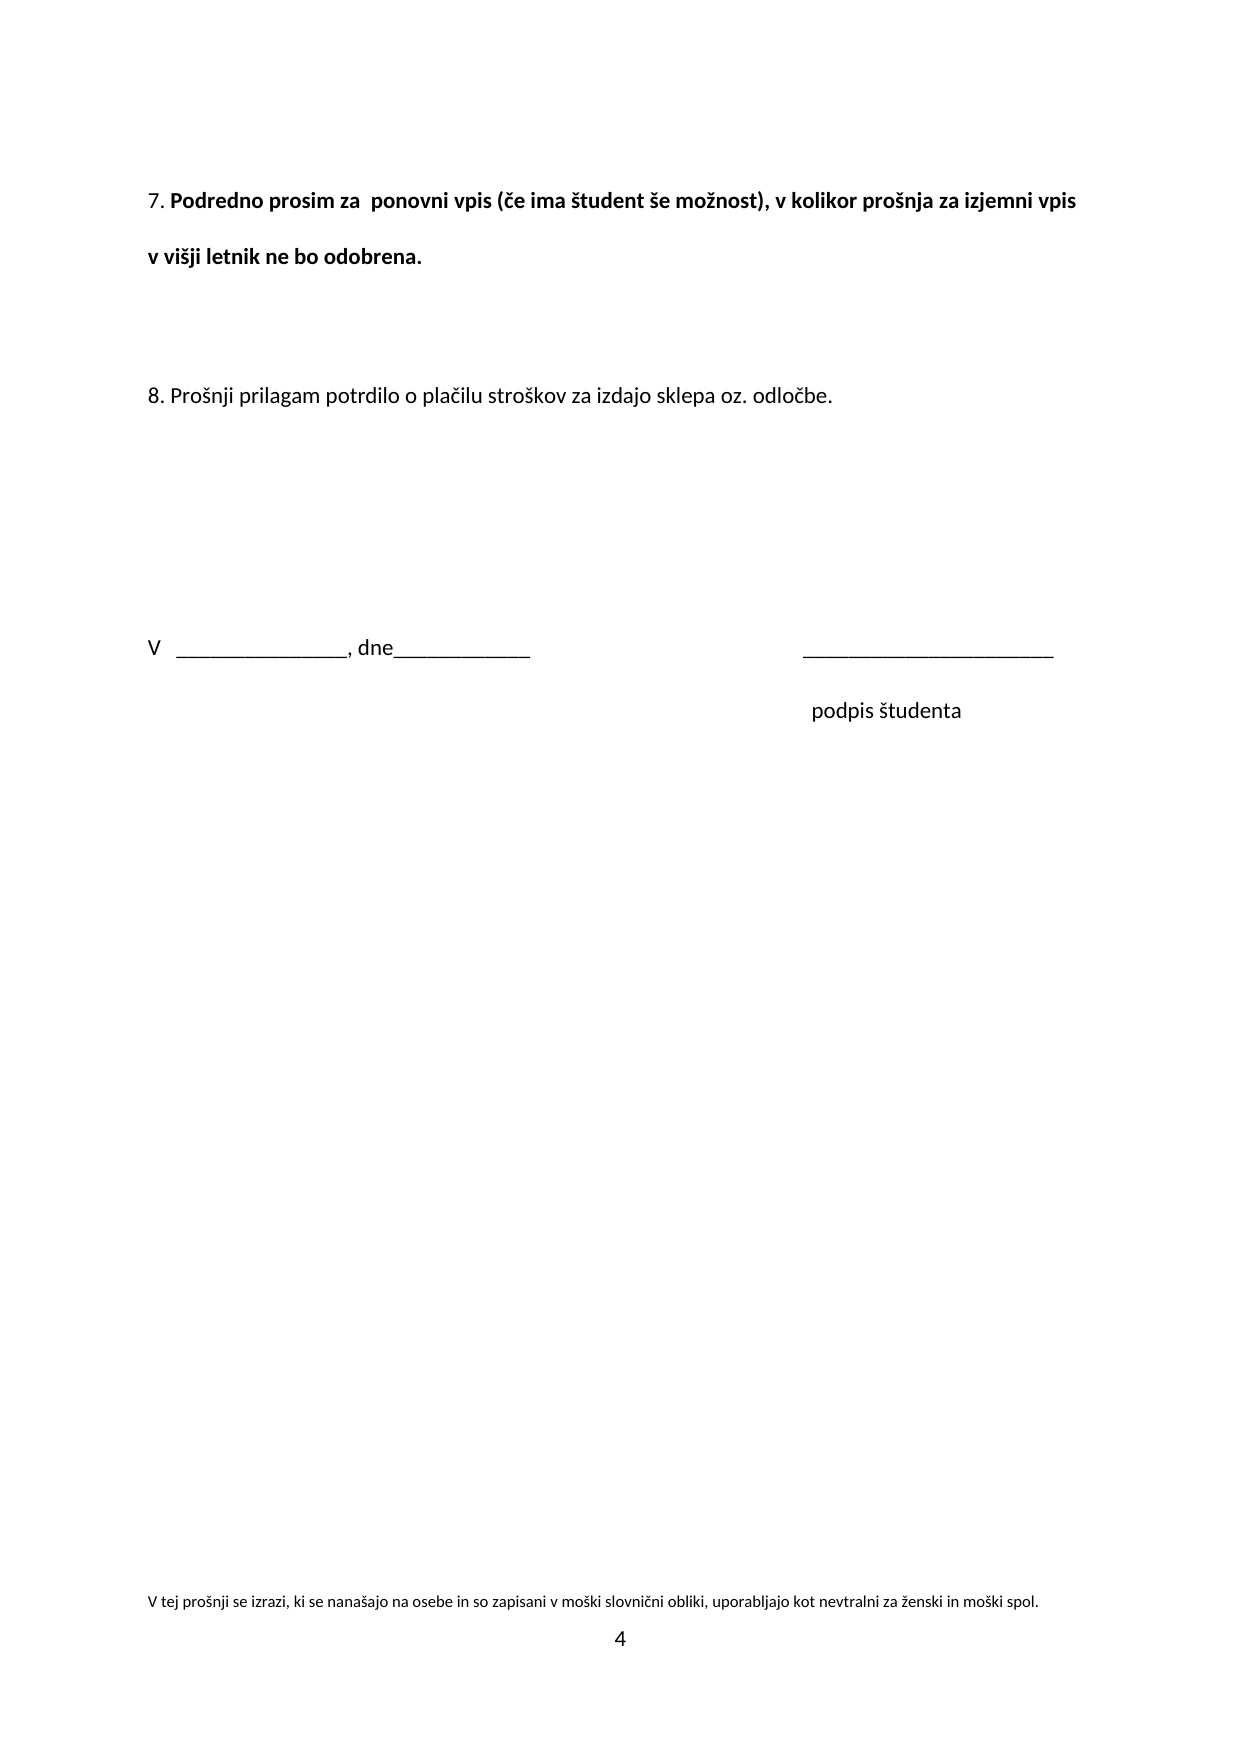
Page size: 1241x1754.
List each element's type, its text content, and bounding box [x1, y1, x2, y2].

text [148, 74, 1093, 270]
text podpis študenta [148, 696, 1093, 724]
text 8. Prošnji prilagam potrdilo o plačilu stroškov za izdajo sklepa oz. odločbe. [148, 382, 1093, 410]
text V _______________, dne____________ ______________________ [148, 633, 1093, 661]
list V tej prošnji se izrazi, ki se nanašajo na osebe in so zapisani v moški slovnični obliki, uporabljajo kot nevtralni za ženski in moški spol. [148, 1591, 1093, 1612]
